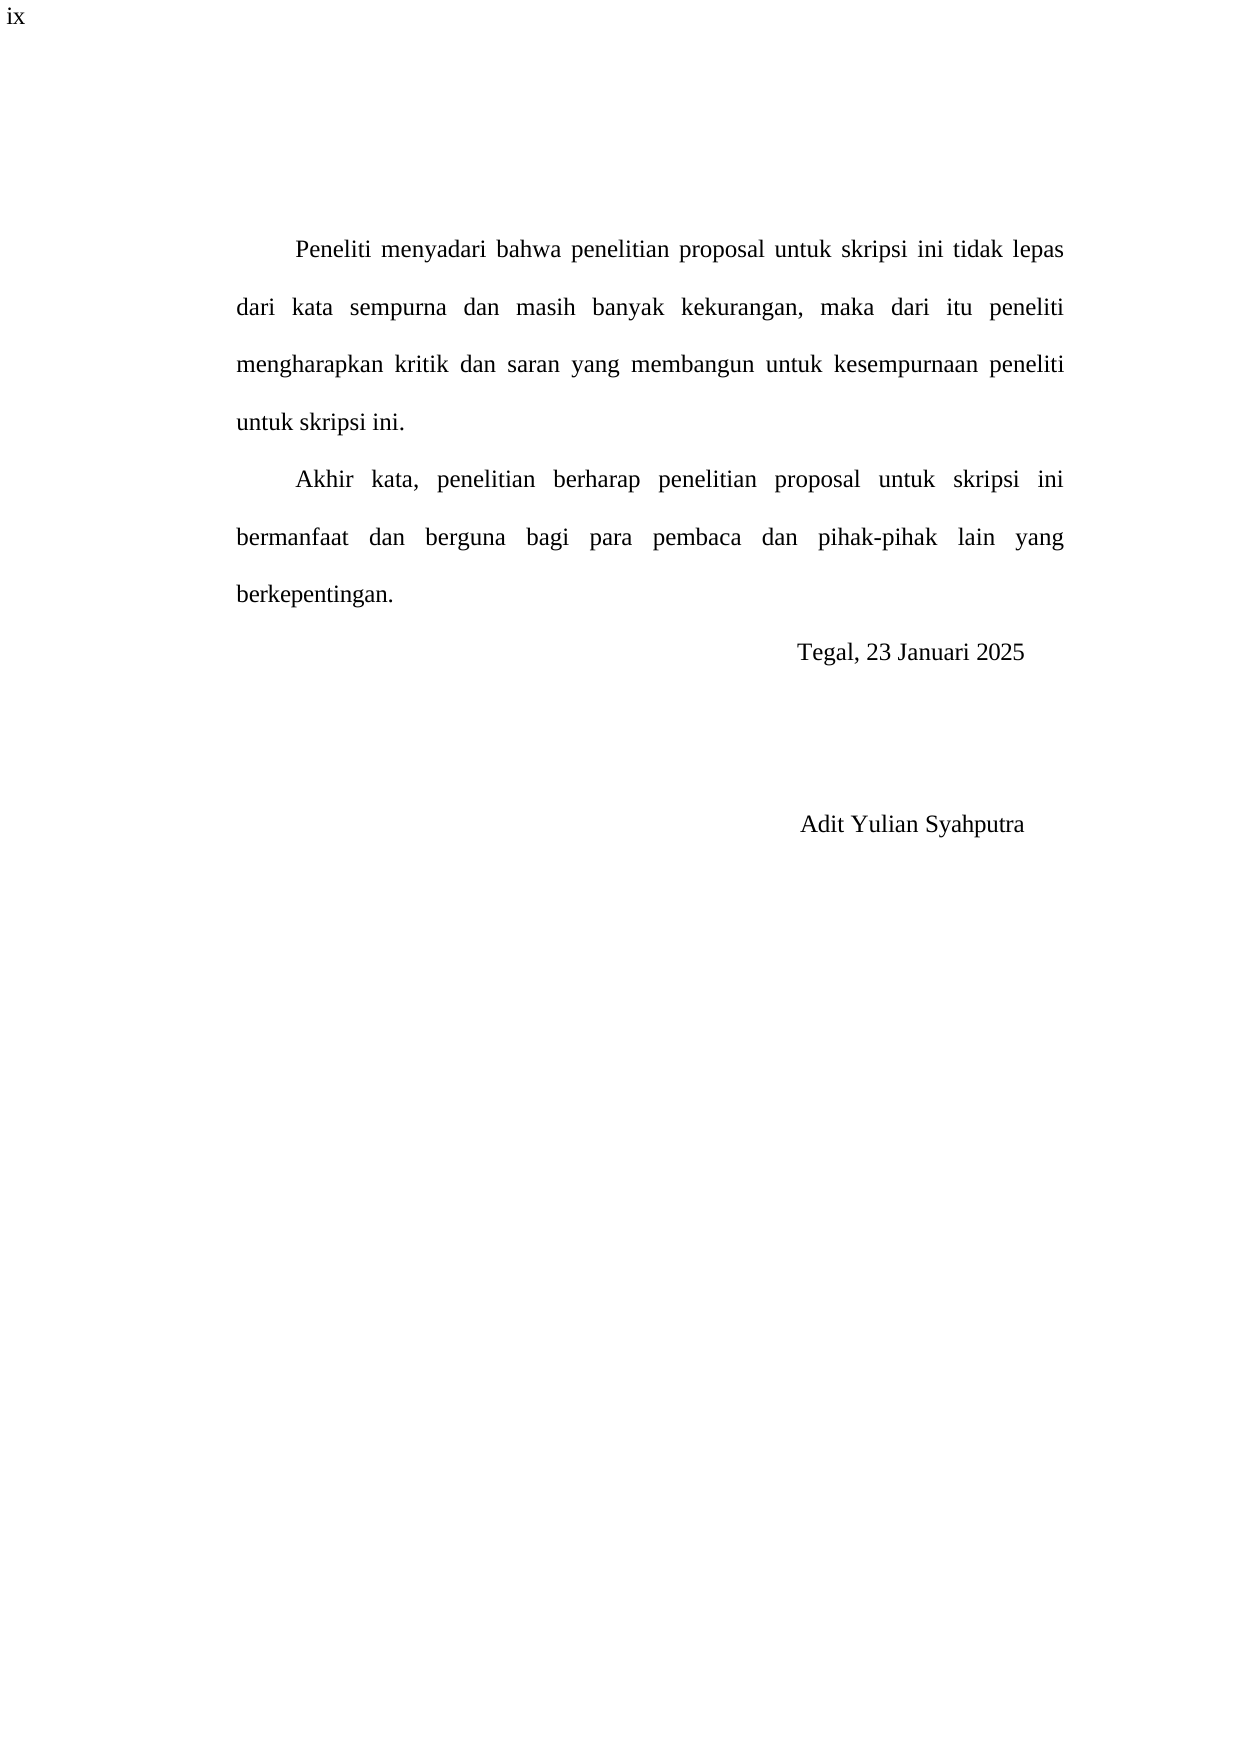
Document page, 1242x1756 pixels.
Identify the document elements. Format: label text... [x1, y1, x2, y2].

text Tegal, 23 Januari 2025 [797, 637, 1242, 665]
text Adit Yulian Syahputra [800, 809, 1242, 838]
text Peneliti menyadari bahwa penelitian proposal untuk skripsi ini tidak lepas dari kata sempurna dan masih banyak kekurangan, maka dari itu peneliti mengharapkan kritik dan saran yang membangun untuk kesempurnaan peneliti untuk skripsi ini. [236, 234, 1065, 435]
text Akhir kata, penelitian berharap penelitian proposal untuk skripsi ini bermanfaat dan berguna bagi para pembaca dan pihak-pihak lain yang berkepentingan. [236, 464, 1065, 608]
